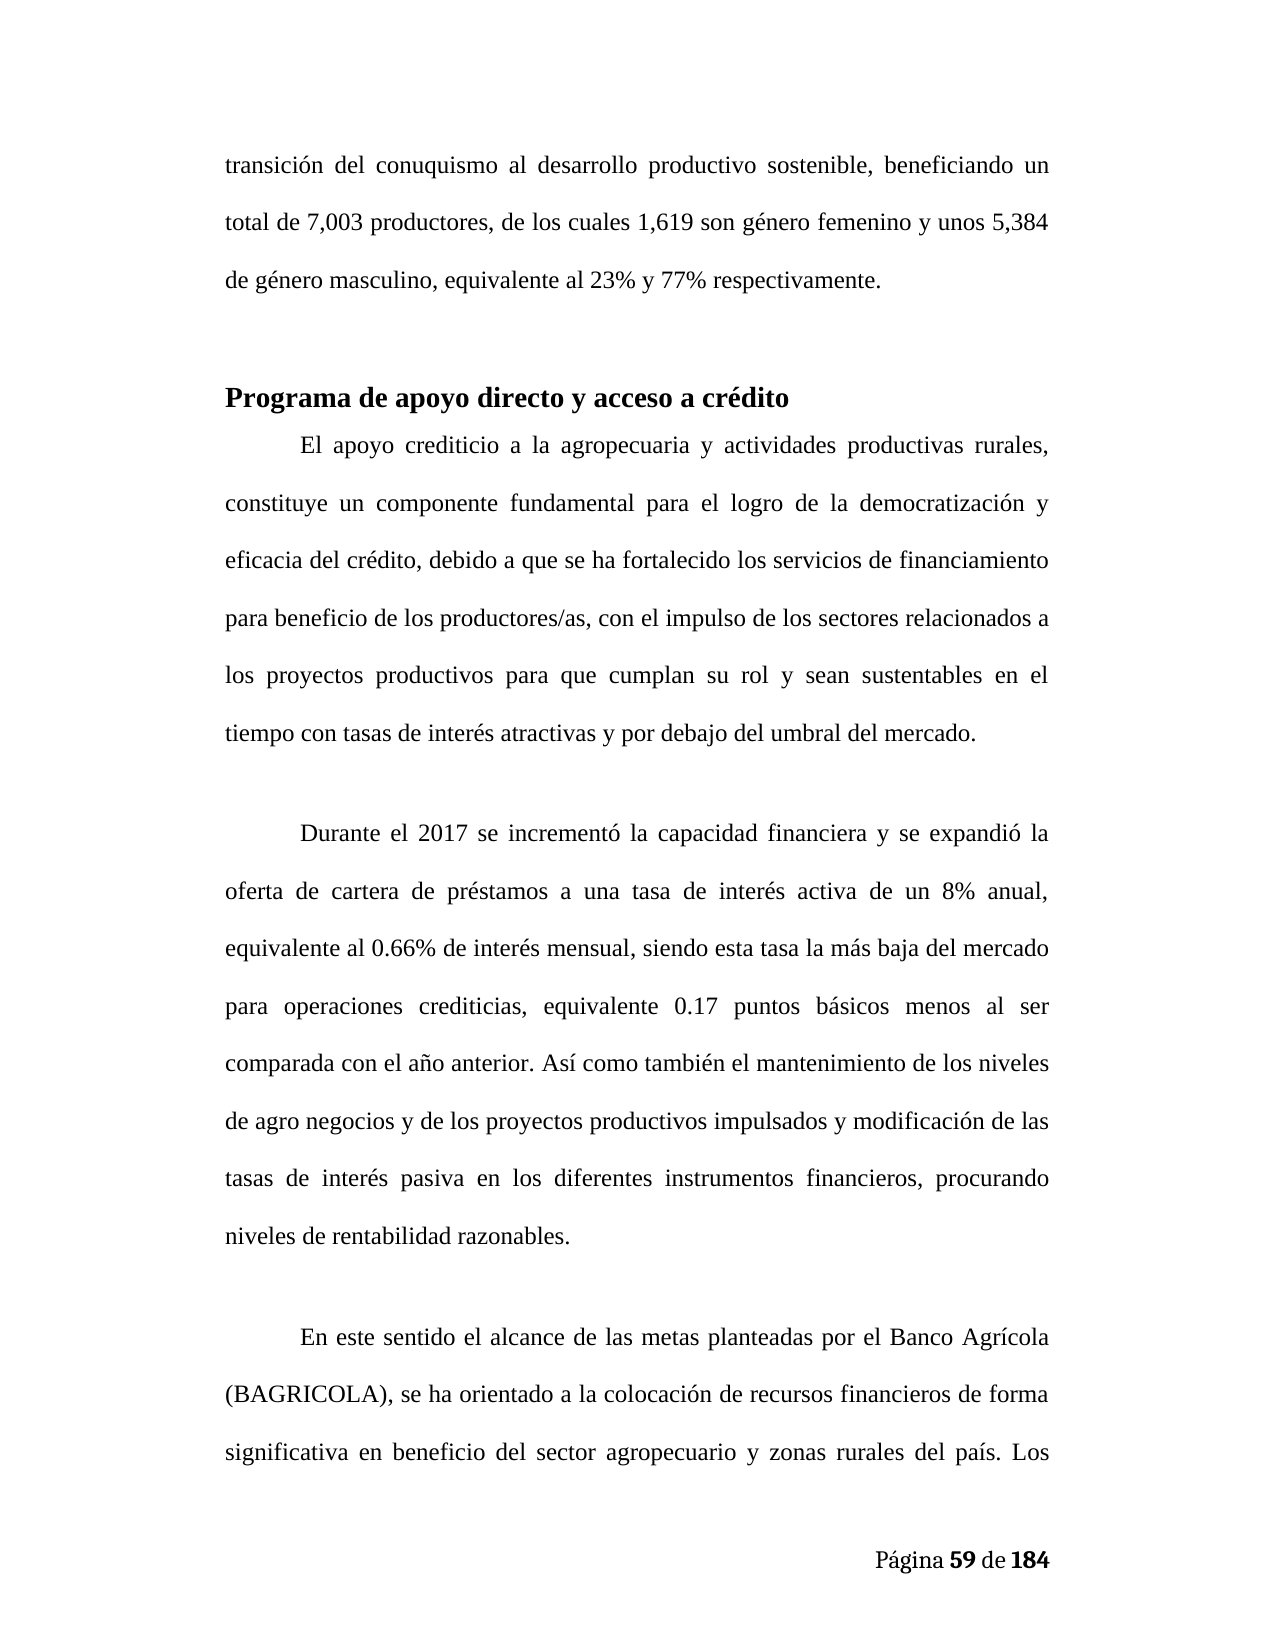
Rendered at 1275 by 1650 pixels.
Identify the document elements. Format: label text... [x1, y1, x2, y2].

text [225, 150, 1050, 294]
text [225, 1322, 1050, 1465]
text El apoyo crediticio a la agropecuaria y actividades productivas rurales, constituye un componente fundamental para el logro de la democratización y eficacia del crédito, debido a que se ha fortalecido los servicios de financiamiento para beneficio de los productores/as, con el impulso de los sectores relacionados a los proyectos productivos para que cumplan su rol y sean sustentables en el tiempo con tasas de interés atractivas y por debajo del umbral del mercado. [225, 430, 1050, 747]
subtitle Programa de apoyo directo y acceso a crédito [225, 380, 1050, 413]
text Durante el 2017 se incrementó la capacidad financiera y se expandió la oferta de cartera de préstamos a una tasa de interés activa de un 8% anual, equivalente al 0.66% de interés mensual, siendo esta tasa la más baja del mercado para operaciones crediticias, equivalente 0.17 puntos básicos menos al ser comparada con el año anterior. Así como también el mantenimiento de los niveles de agro negocios y de los proyectos productivos impulsados y modificación de las tasas de interés pasiva en los diferentes instrumentos financieros, procurando niveles de rentabilidad razonables. [225, 818, 1050, 1250]
